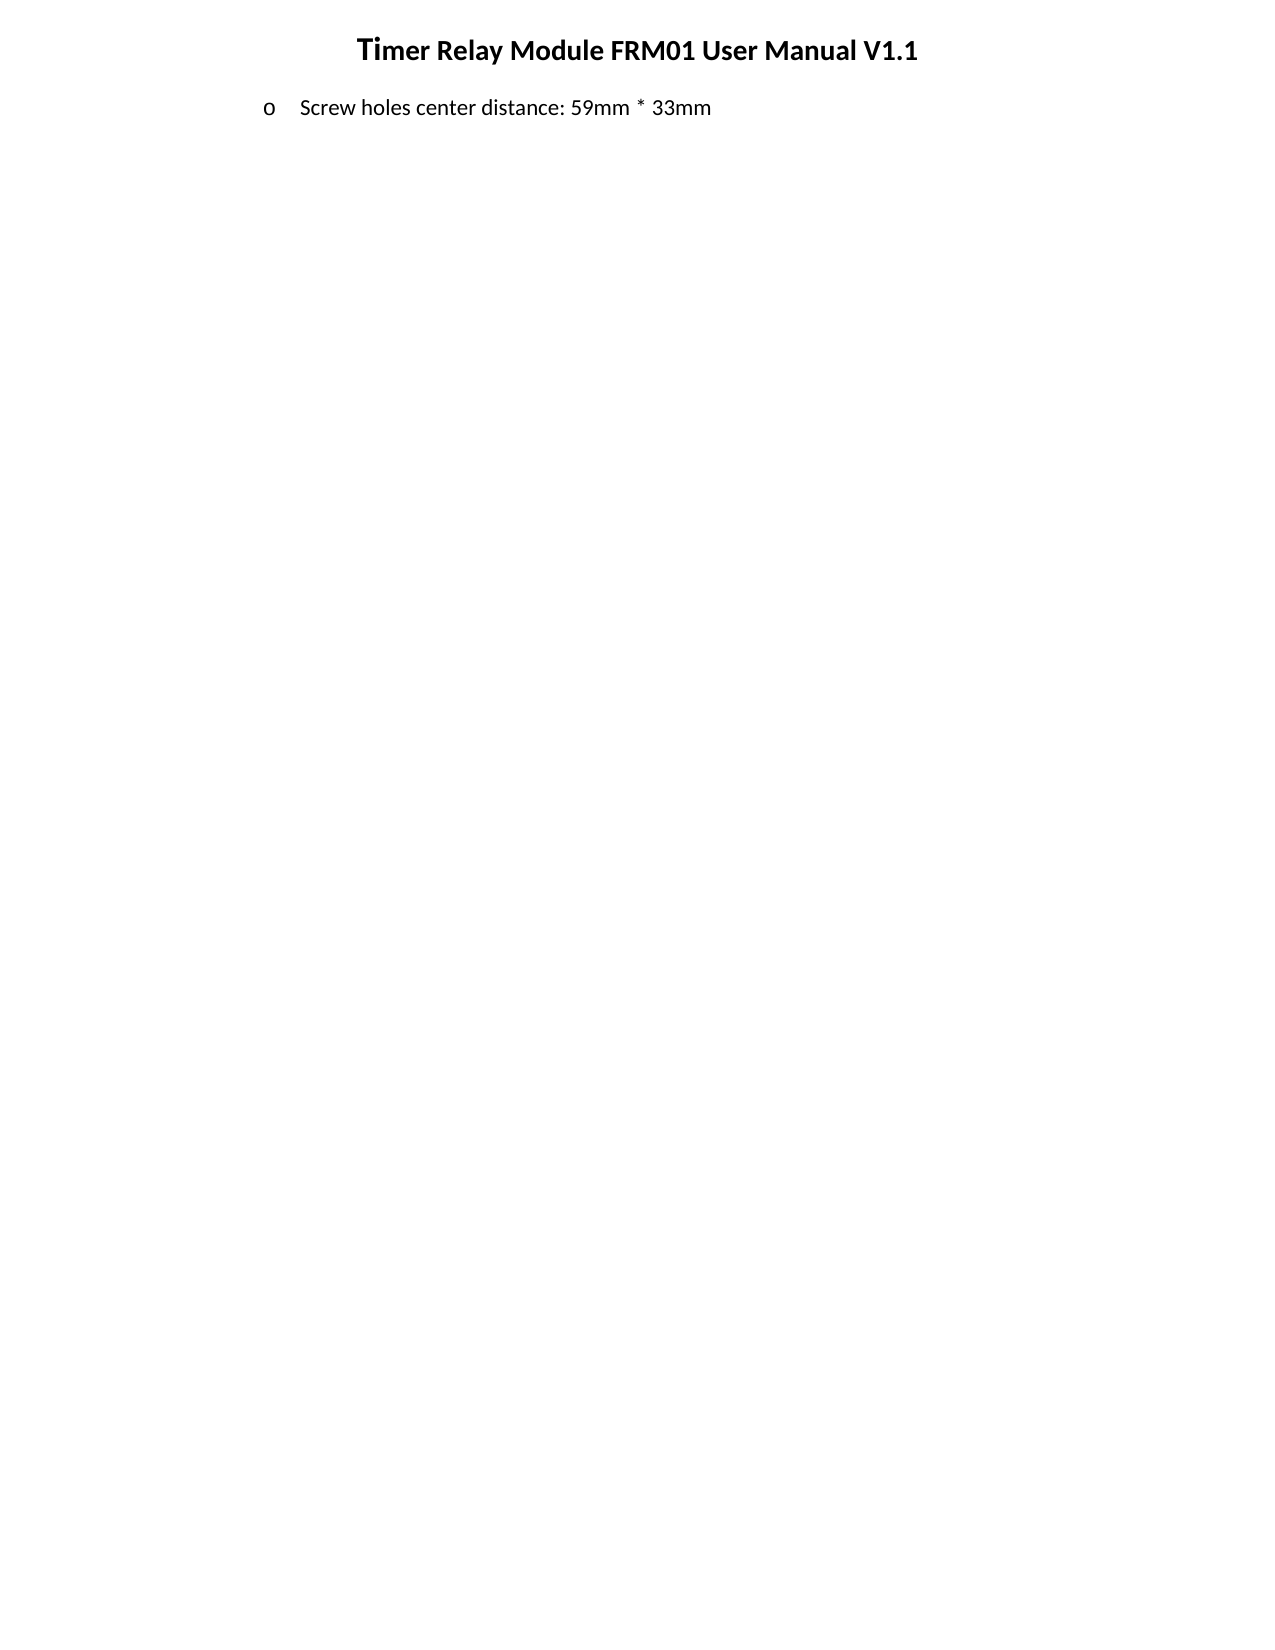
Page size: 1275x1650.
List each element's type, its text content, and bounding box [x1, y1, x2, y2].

list Screw holes center distance: 59mm * 33mm [262, 93, 1125, 123]
